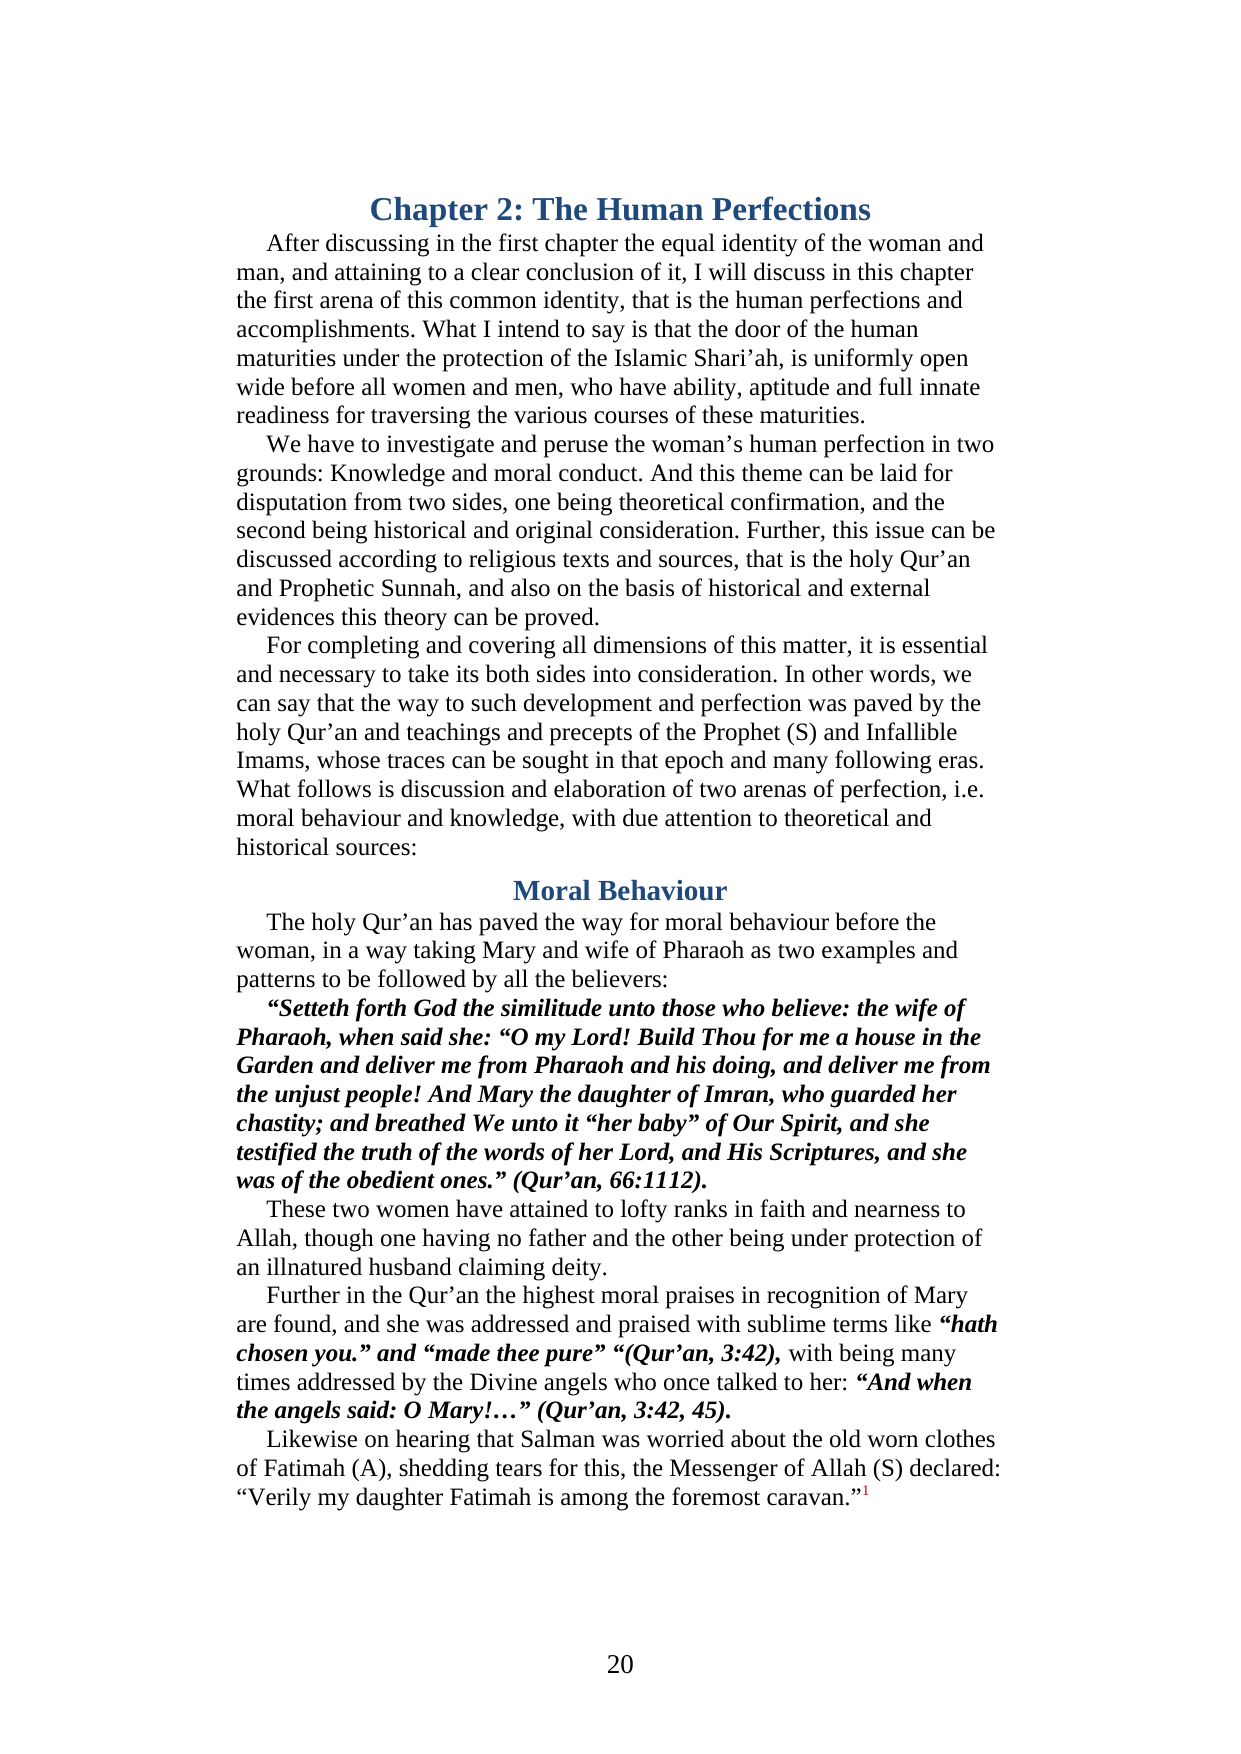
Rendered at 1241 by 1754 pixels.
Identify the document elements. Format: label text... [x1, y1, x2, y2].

subtitle Moral Behaviour [236, 873, 1004, 907]
text “Setteth forth God the similitude unto those who believe: the wife of Pharaoh, when said she: “O my Lord! Build Thou for me a house in the Garden and deliver me from Pharaoh and his doing, and deliver me from the unjust people! And Mary the daughter of Imran, who guarded her chastity; and breathed We unto it “her baby” of Our Spirit, and she testified the truth of the words of her Lord, and His Scriptures, and she was of the obedient ones.” (Qur’an, 66:11­12). [236, 993, 1004, 1194]
text For completing and covering all dimensions of this matter, it is essential and necessary to take its both sides into consideration. In other words, we can say that the way to such development and perfection was paved by the holy Qur’an and teachings and precepts of the Prophet (S) and Infallible Imams, whose traces can be sought in that epoch and many following eras. What follows is discussion and elaboration of two arenas of perfection, i.e. moral behaviour and knowledge, with due attention to theoretical and historical sources: [236, 631, 1004, 861]
text Further in the Qur’an the highest moral praises in recognition of Mary are found, and she was addressed and praised with sublime terms like “hath chosen you.” and “made thee pure” “(Qur’an, 3:42), with being many times addressed by the Divine angels who once talked to her: “And when the angels said: O Mary!…” (Qur’an, 3:42, 45). [236, 1280, 1004, 1424]
text After discussing in the first chapter the equal identity of the woman and man, and attaining to a clear conclusion of it, I will discuss in this chapter the first arena of this common identity, that is the human perfections and accomplishments. What I intend to say is that the door of the human maturities under the protection of the Islamic Shari’ah, is uniformly open wide before all women and men, who have ability, aptitude and full innate readiness for traversing the various courses of these maturities. [236, 228, 1004, 429]
text Likewise on hearing that Salman was worried about the old worn clothes of Fatimah (A), shedding tears for this, the Messenger of Allah (S) declared: “Verily my daughter Fatimah is among the foremost caravan.”1 [236, 1424, 1004, 1510]
subtitle Chapter 2: The Human Perfections [236, 190, 1004, 228]
text These two women have attained to lofty ranks in faith and nearness to Allah, though one having no father and the other being under protection of an ill­natured husband claiming deity. [236, 1194, 1004, 1280]
text The holy Qur’an has paved the way for moral behaviour before the woman, in a way taking Mary and wife of Pharaoh as two examples and patterns to be followed by all the believers: [236, 907, 1004, 993]
text We have to investigate and peruse the woman’s human perfection in two grounds: Knowledge and moral conduct. And this theme can be laid for disputation from two sides, one being theoretical confirmation, and the second being historical and original consideration. Further, this issue can be discussed according to religious texts and sources, that is the holy Qur’an and Prophetic Sunnah, and also on the basis of historical and external evidences this theory can be proved. [236, 429, 1004, 631]
